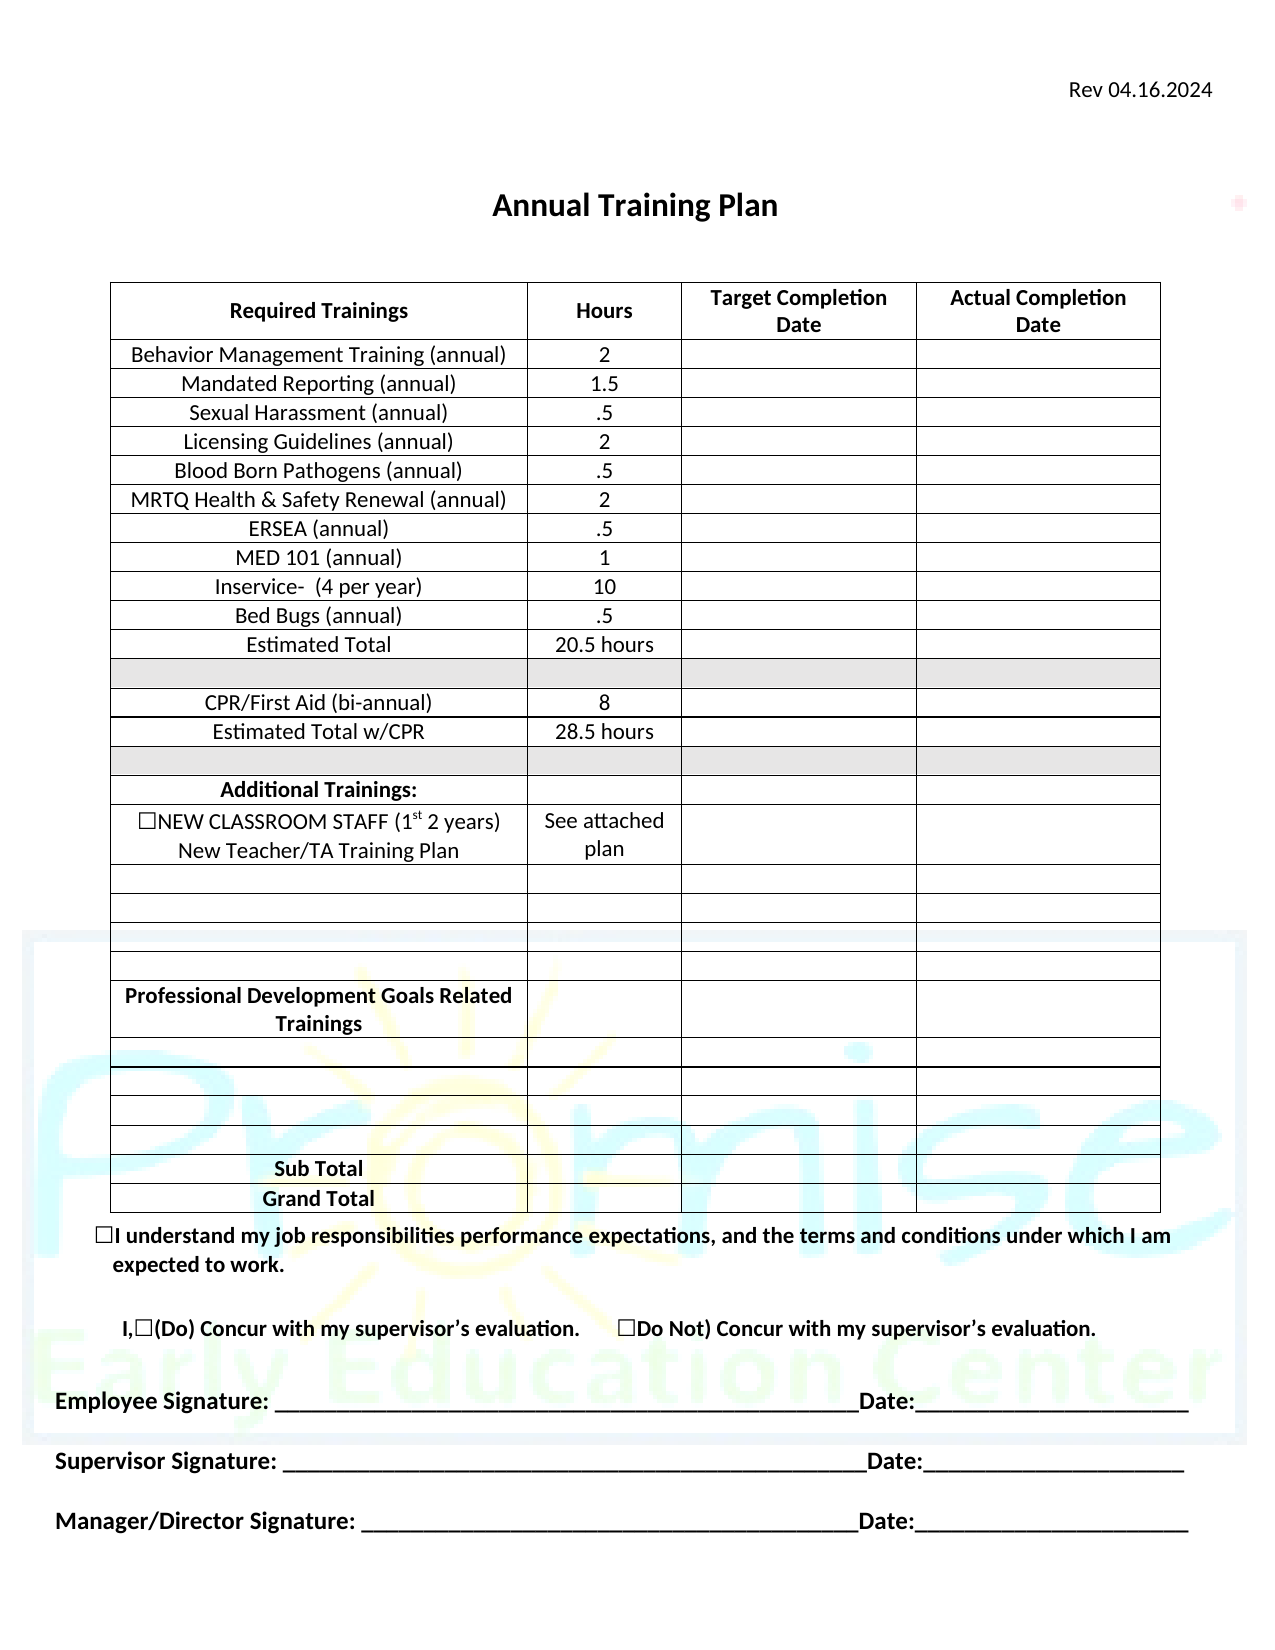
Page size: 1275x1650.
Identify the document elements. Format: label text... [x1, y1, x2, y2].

table_cell [528, 1068, 681, 1095]
table_cell [682, 689, 916, 716]
table_cell [917, 1096, 1160, 1124]
table_cell [917, 1184, 1160, 1212]
table_cell [682, 1155, 916, 1183]
table_cell [682, 601, 916, 629]
table_header Target Completion Date [682, 283, 916, 339]
table_cell .5 [528, 398, 681, 426]
table_cell Grand Total [111, 1184, 527, 1212]
table_cell [917, 427, 1160, 455]
table_cell 2 [528, 340, 681, 368]
table_cell [111, 923, 527, 951]
table_cell [917, 572, 1160, 600]
table_cell [682, 1096, 916, 1124]
table_cell Sub Total [111, 1155, 527, 1183]
table_cell MRTQ Health & Safety Renewal (annual) [111, 485, 527, 513]
table_cell 20.5 hours [528, 630, 681, 658]
table_cell [917, 952, 1160, 980]
table_cell [917, 1068, 1160, 1095]
table_cell [528, 1184, 681, 1212]
table_cell [682, 398, 916, 426]
table_cell [917, 805, 1160, 864]
table_cell [528, 894, 681, 922]
table_cell [917, 894, 1160, 922]
table_cell 28.5 hours [528, 718, 681, 746]
table_cell [682, 369, 916, 397]
table_cell [917, 865, 1160, 893]
table_cell [682, 543, 916, 571]
table_cell Blood Born Pathogens (annual) [111, 456, 527, 484]
table_cell [917, 456, 1160, 484]
table_cell Professional Development Goals Related Trainings [111, 981, 527, 1037]
text Annual Training Plan [19, 184, 1252, 225]
table_cell [682, 894, 916, 922]
table_cell [917, 747, 1160, 774]
table_cell Estimated Total [111, 630, 527, 658]
table_cell [682, 865, 916, 893]
table_cell [111, 952, 527, 980]
table_cell [682, 923, 916, 951]
table_header Actual Completion Date [917, 283, 1160, 339]
table_cell [111, 1068, 527, 1095]
table_cell [682, 630, 916, 658]
table_cell [917, 718, 1160, 746]
table_cell [111, 1038, 527, 1066]
table_cell [917, 659, 1160, 687]
table_cell 2 [528, 485, 681, 513]
table_cell [917, 1126, 1160, 1153]
table_cell [528, 1096, 681, 1124]
table_cell [682, 659, 916, 687]
table_cell [682, 572, 916, 600]
text Supervisor Signature: _______________________________________________Date:_____________________ [55, 1445, 1252, 1476]
table_cell Behavior Management Training (annual) [111, 340, 527, 368]
table_cell [528, 865, 681, 893]
table_cell [528, 1038, 681, 1066]
table_cell [111, 659, 527, 687]
table_cell .5 [528, 601, 681, 629]
table_cell 8 [528, 689, 681, 716]
table_cell [682, 1126, 916, 1153]
table_cell [682, 340, 916, 368]
table_header Required Trainings [111, 283, 527, 339]
table_cell Inservice- (4 per year) [111, 572, 527, 600]
table_cell [682, 485, 916, 513]
table_cell [682, 718, 916, 746]
table_cell [682, 427, 916, 455]
table_cell [528, 659, 681, 687]
text I,☐(Do) Concur with my supervisor’s evaluation. ☐Do Not) Concur with my supervisor’s evaluation. [19, 1312, 1252, 1344]
table_cell [528, 776, 681, 804]
table_cell [111, 1126, 527, 1153]
table_cell [917, 923, 1160, 951]
table_cell Licensing Guidelines (annual) [111, 427, 527, 455]
table_cell CPR/First Aid (bi-annual) [111, 689, 527, 716]
table_cell See attached plan [528, 805, 681, 864]
table_cell [917, 601, 1160, 629]
table_cell 1 [528, 543, 681, 571]
table_cell [111, 747, 527, 774]
table_cell [528, 923, 681, 951]
table_cell [528, 981, 681, 1037]
table_cell [917, 1038, 1160, 1066]
table_cell Bed Bugs (annual) [111, 601, 527, 629]
table_cell [682, 456, 916, 484]
table_cell [917, 369, 1160, 397]
table_cell ERSEA (annual) [111, 514, 527, 542]
table_cell [917, 776, 1160, 804]
table_cell Mandated Reporting (annual) [111, 369, 527, 397]
table_cell [682, 1068, 916, 1095]
table_cell 2 [528, 427, 681, 455]
table_cell .5 [528, 456, 681, 484]
table_cell Estimated Total w/CPR [111, 718, 527, 746]
table_cell 1.5 [528, 369, 681, 397]
table_cell [917, 1155, 1160, 1183]
table_cell [682, 776, 916, 804]
table_cell [917, 630, 1160, 658]
table_cell [917, 689, 1160, 716]
table_cell Additional Trainings: [111, 776, 527, 804]
table_cell [111, 1096, 527, 1124]
table_cell .5 [528, 514, 681, 542]
table_cell [528, 1126, 681, 1153]
table_cell [917, 398, 1160, 426]
table_cell MED 101 (annual) [111, 543, 527, 571]
table_cell [682, 952, 916, 980]
table_cell [111, 894, 527, 922]
table_header Hours [528, 283, 681, 339]
table_cell [528, 952, 681, 980]
table_cell [917, 514, 1160, 542]
table_cell Sexual Harassment (annual) [111, 398, 527, 426]
table_cell [682, 1184, 916, 1212]
table_cell [917, 981, 1160, 1037]
table_cell [917, 340, 1160, 368]
table_cell [682, 747, 916, 774]
table_cell NEW CLASSROOM STAFF (1st 2 years) New Teacher/TA Training Plan [111, 805, 527, 864]
table_cell [917, 485, 1160, 513]
text Manager/Director Signature: ________________________________________Date:______________________ [55, 1505, 1252, 1536]
table_cell [682, 981, 916, 1037]
table_cell [917, 543, 1160, 571]
table_cell [528, 1155, 681, 1183]
text Employee Signature: _______________________________________________Date:______________________ [55, 1385, 1252, 1416]
text ☐I understand my job responsibilities performance expectations, and the terms and conditions under which I am expected to work. [94, 491, 1209, 1278]
table_cell 10 [528, 572, 681, 600]
table_cell [682, 1038, 916, 1066]
table_cell [528, 747, 681, 774]
table_cell [682, 805, 916, 864]
table_cell [682, 514, 916, 542]
table_cell [111, 865, 527, 893]
